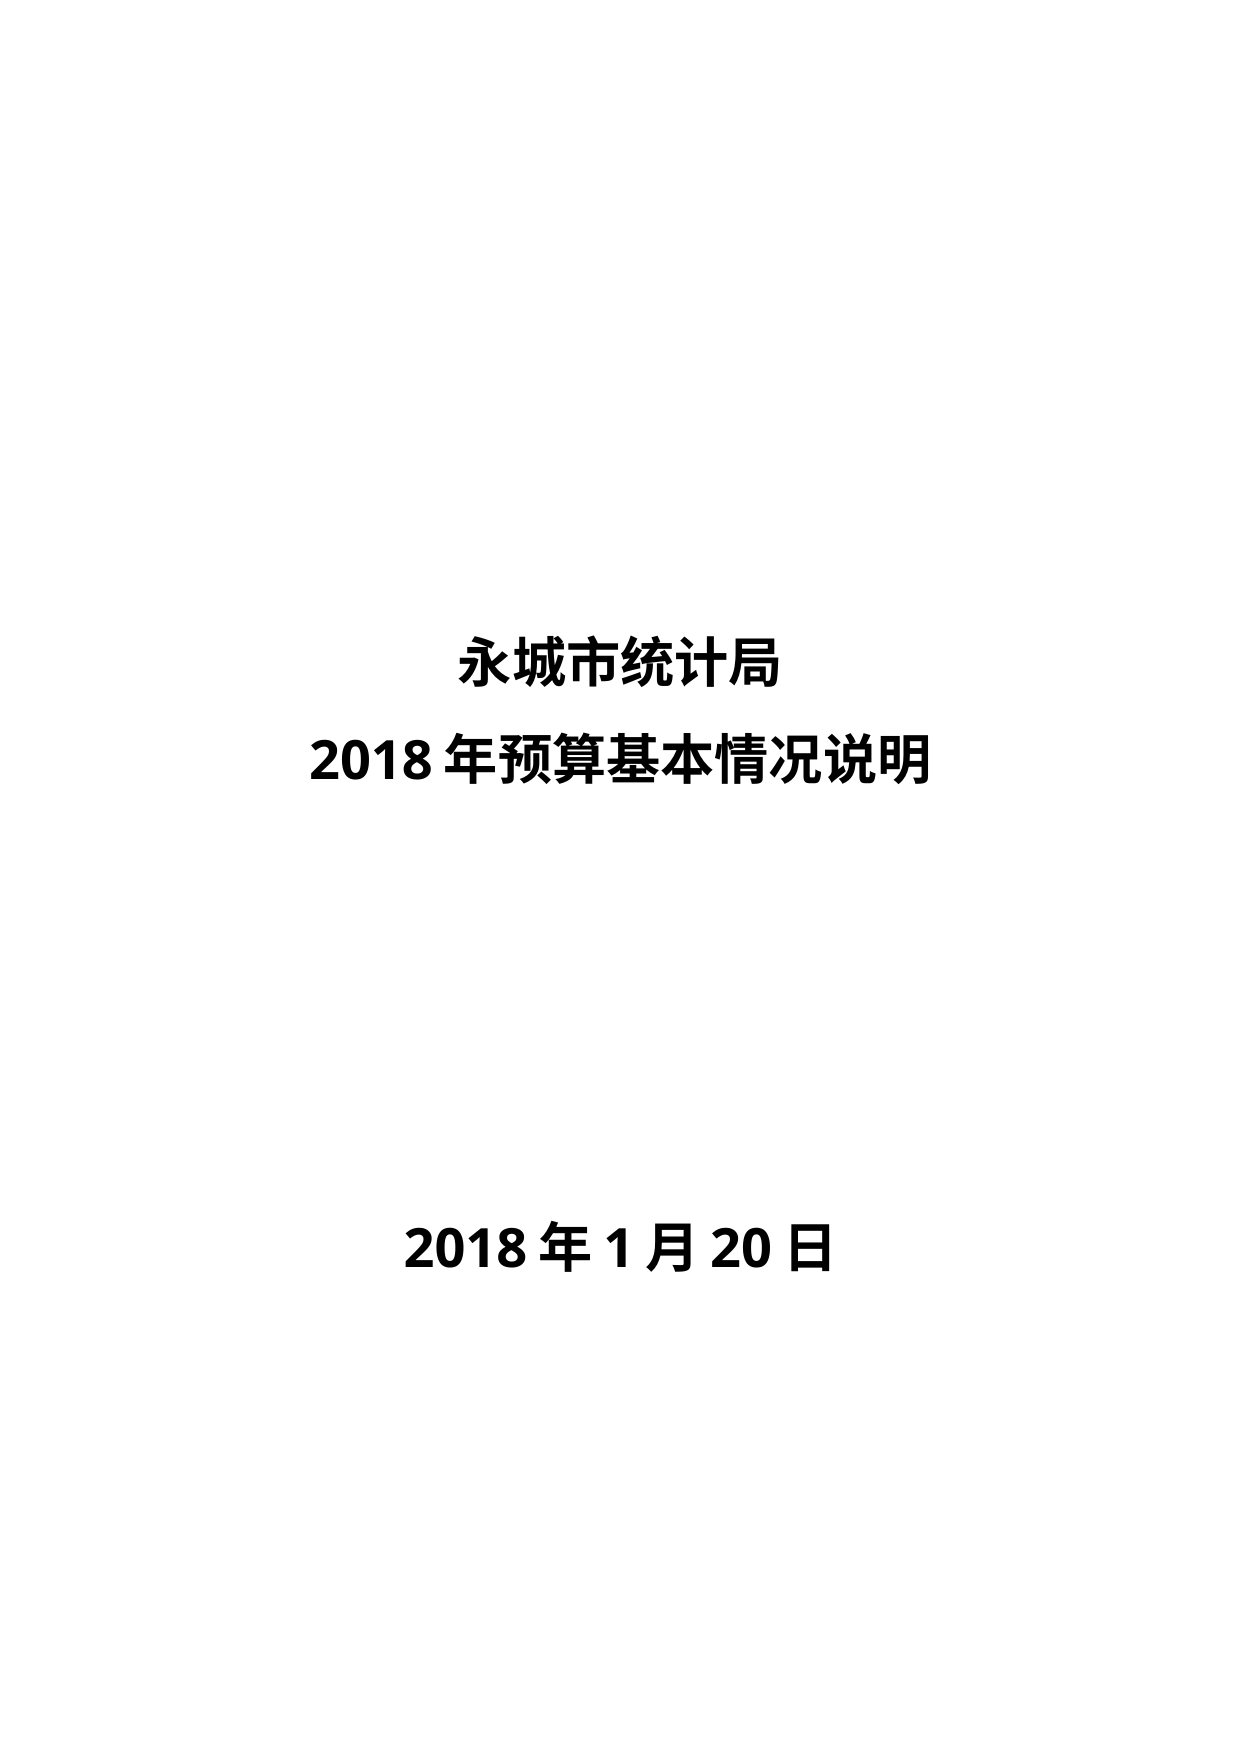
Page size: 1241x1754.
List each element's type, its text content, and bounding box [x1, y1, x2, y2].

text 永城市统计局 [187, 610, 1053, 707]
text 2018年预算基本情况说明 [187, 707, 1053, 805]
text 2018年1月20日 [187, 1195, 1053, 1292]
